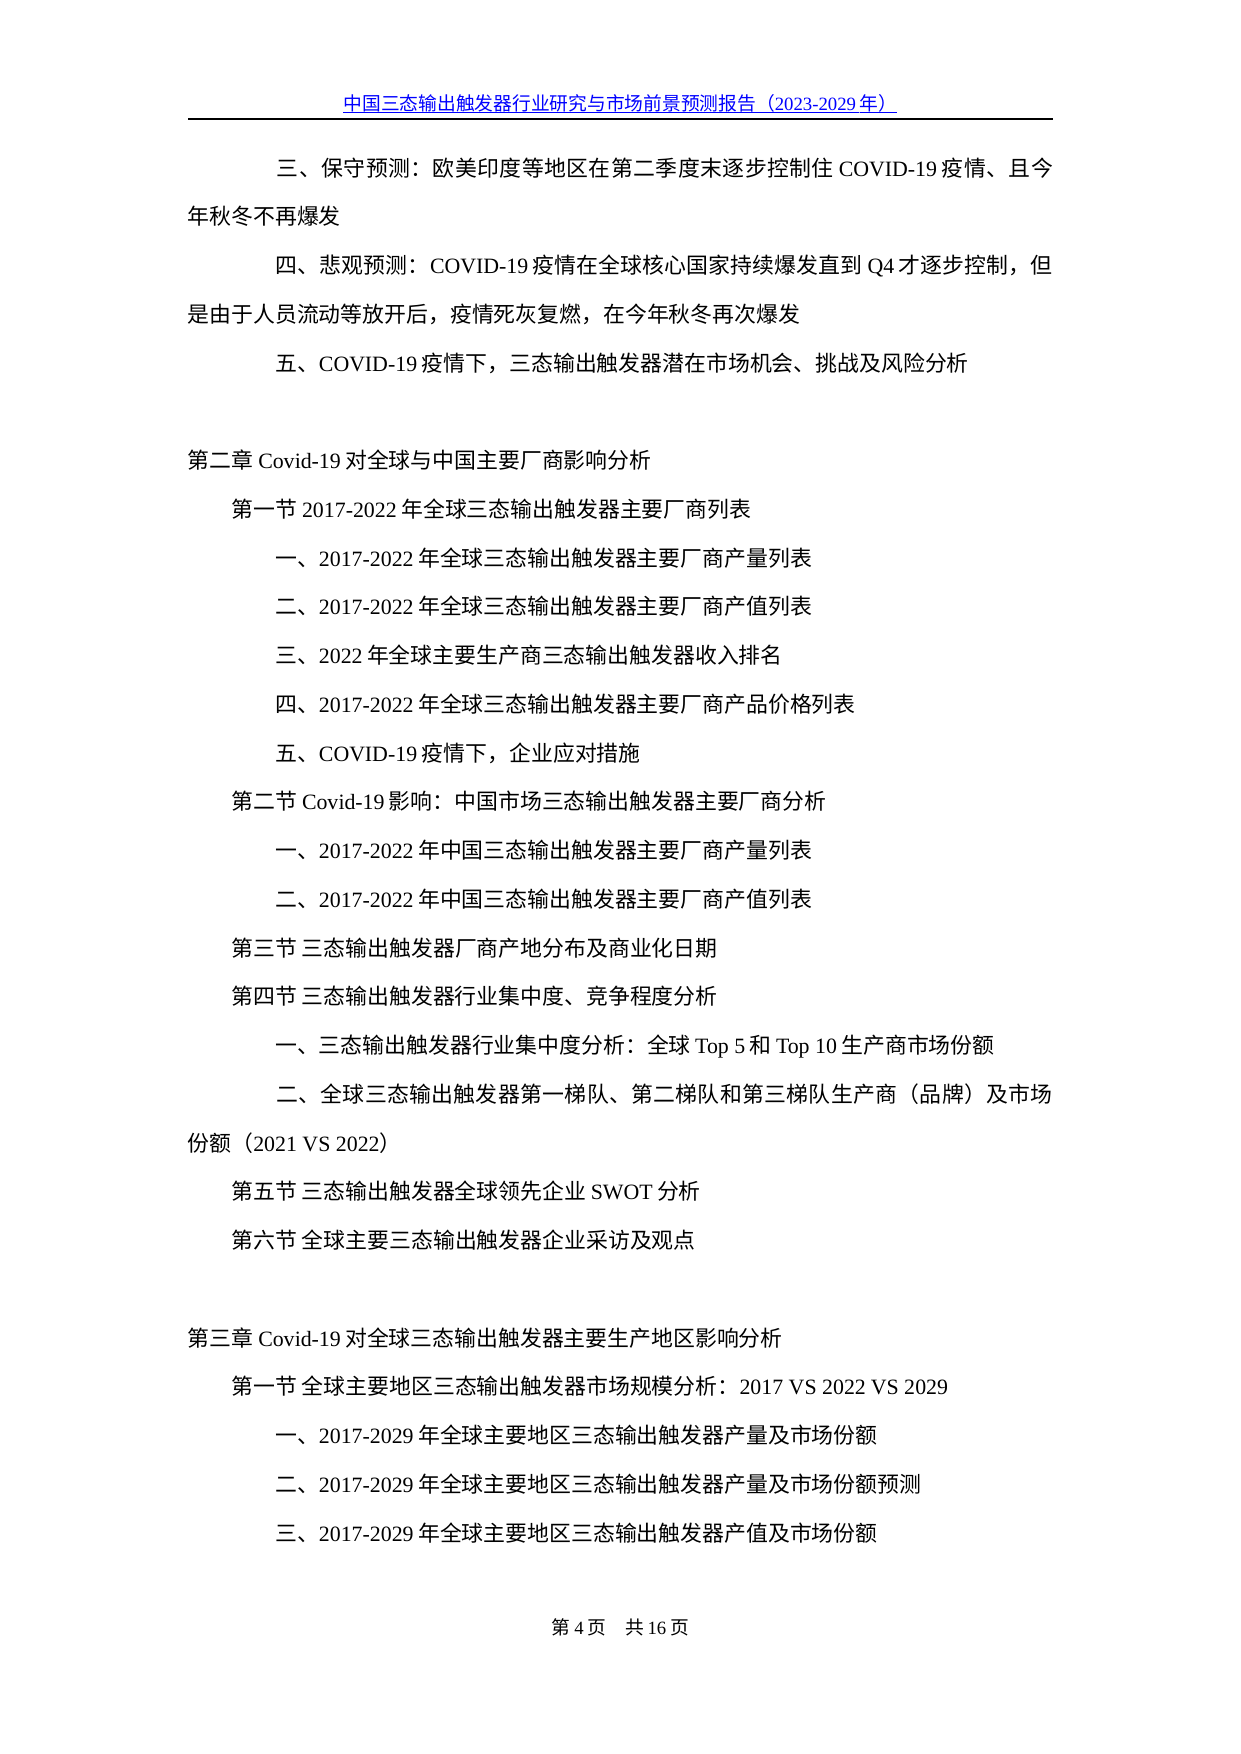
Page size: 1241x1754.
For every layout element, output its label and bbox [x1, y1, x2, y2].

text [187, 150, 1053, 1548]
